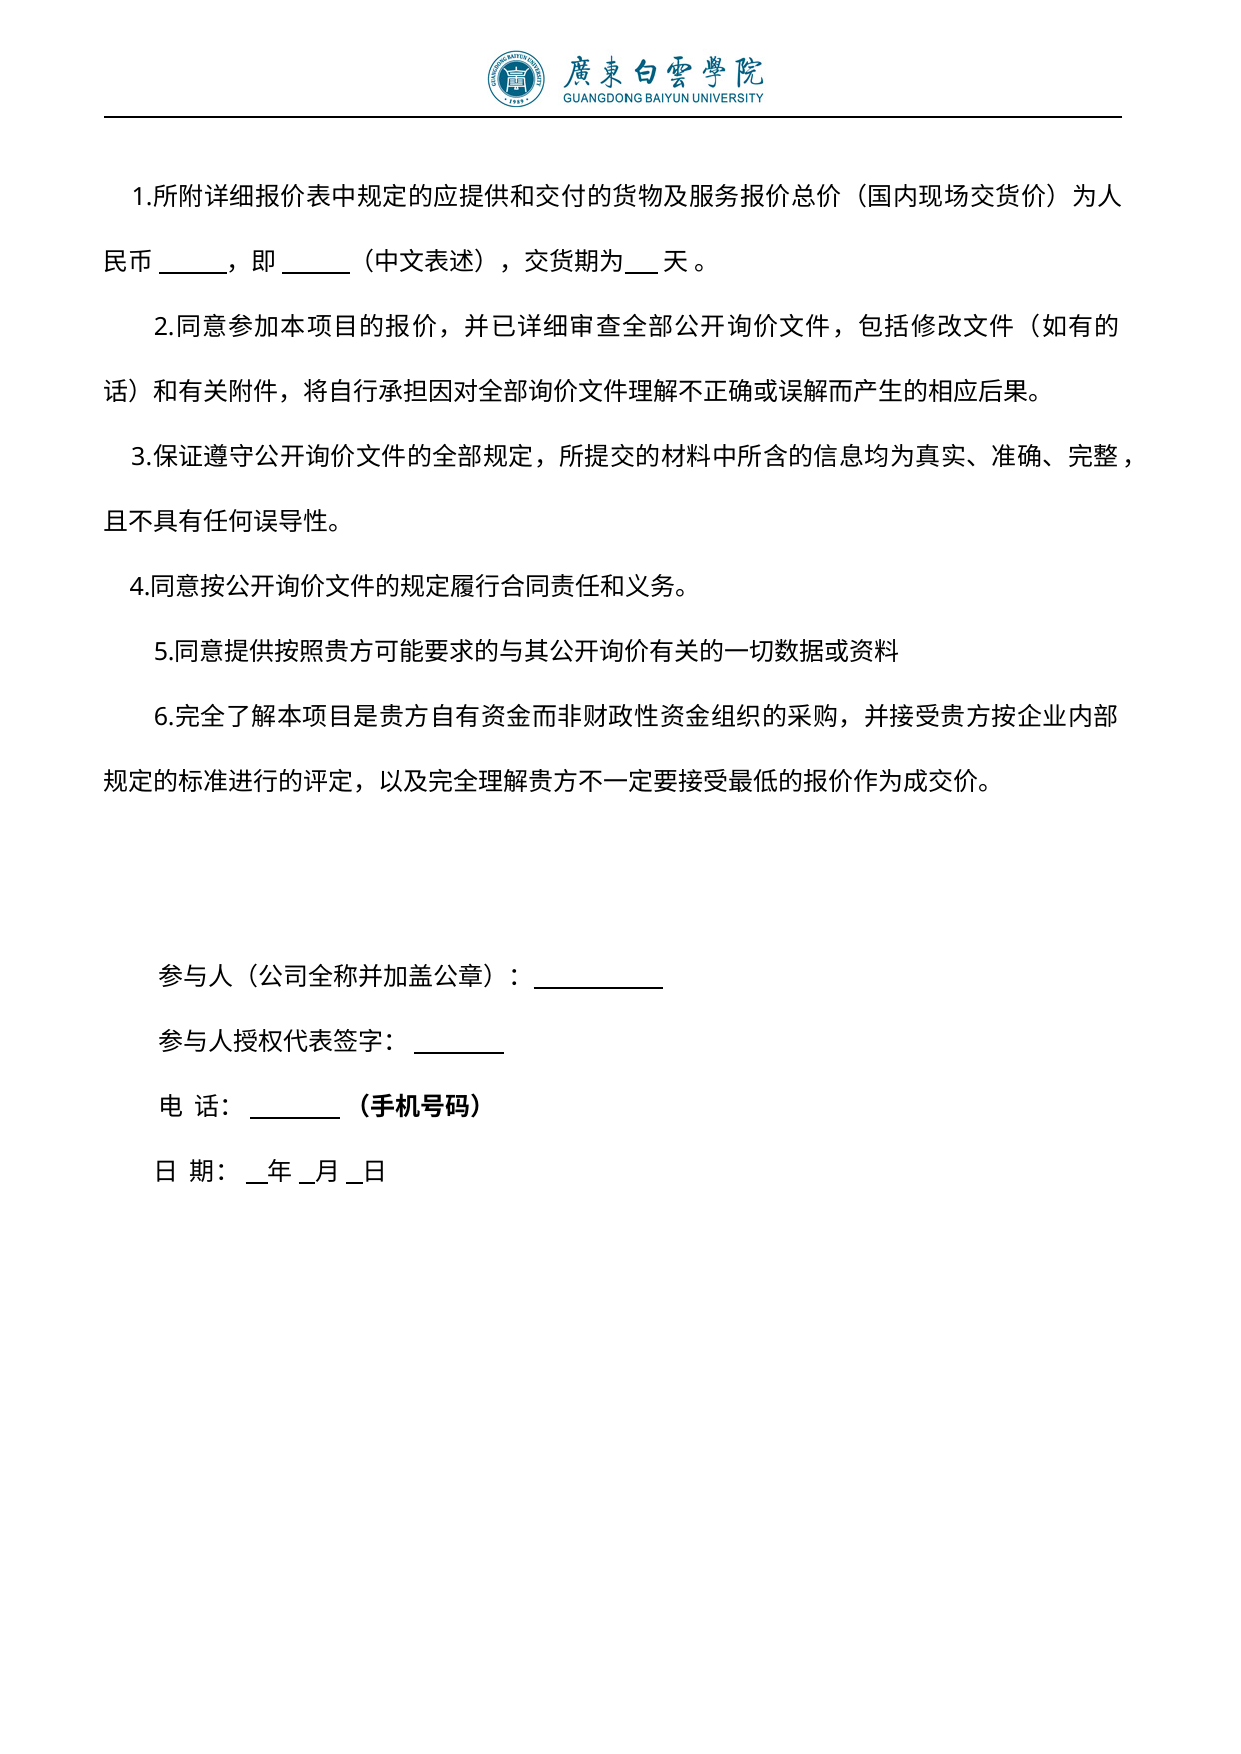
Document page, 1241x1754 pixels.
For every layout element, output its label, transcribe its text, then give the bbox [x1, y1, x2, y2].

text 3.保证遵守公开询价文件的全部规定，所提交的材料中所含的信息均为真实、准确、完整，且不具有任何误导性。 [103, 422, 1122, 552]
text 参与人（公司全称并加盖公章）： [133, 942, 1122, 1007]
text 2.同意参加本项目的报价，并已详细审查全部公开询价文件，包括修改文件（如有的话）和有关附件，将自行承担因对全部询价文件理解不正确或误解而产生的相应后果。 [103, 292, 1122, 422]
text 参与人授权代表签字： [133, 1007, 1122, 1072]
text 电 话： （手机号码） [133, 1072, 1122, 1137]
text 1.所附详细报价表中规定的应提供和交付的货物及服务报价总价（国内现场交货价）为人民币 ，即 （中文表述），交货期为 天 。 [103, 162, 1122, 292]
text 6.完全了解本项目是贵方自有资金而非财政性资金组织的采购，并接受贵方按企业内部规定的标准进行的评定，以及完全理解贵方不一定要接受最低的报价作为成交价。 [103, 682, 1122, 812]
text 日 期： 年 月 日 [103, 1137, 1122, 1202]
text 4.同意按公开询价文件的规定履行合同责任和义务。 [103, 552, 1122, 617]
text 5.同意提供按照贵方可能要求的与其公开询价有关的一切数据或资料 [103, 617, 1122, 682]
picture [486, 49, 767, 108]
